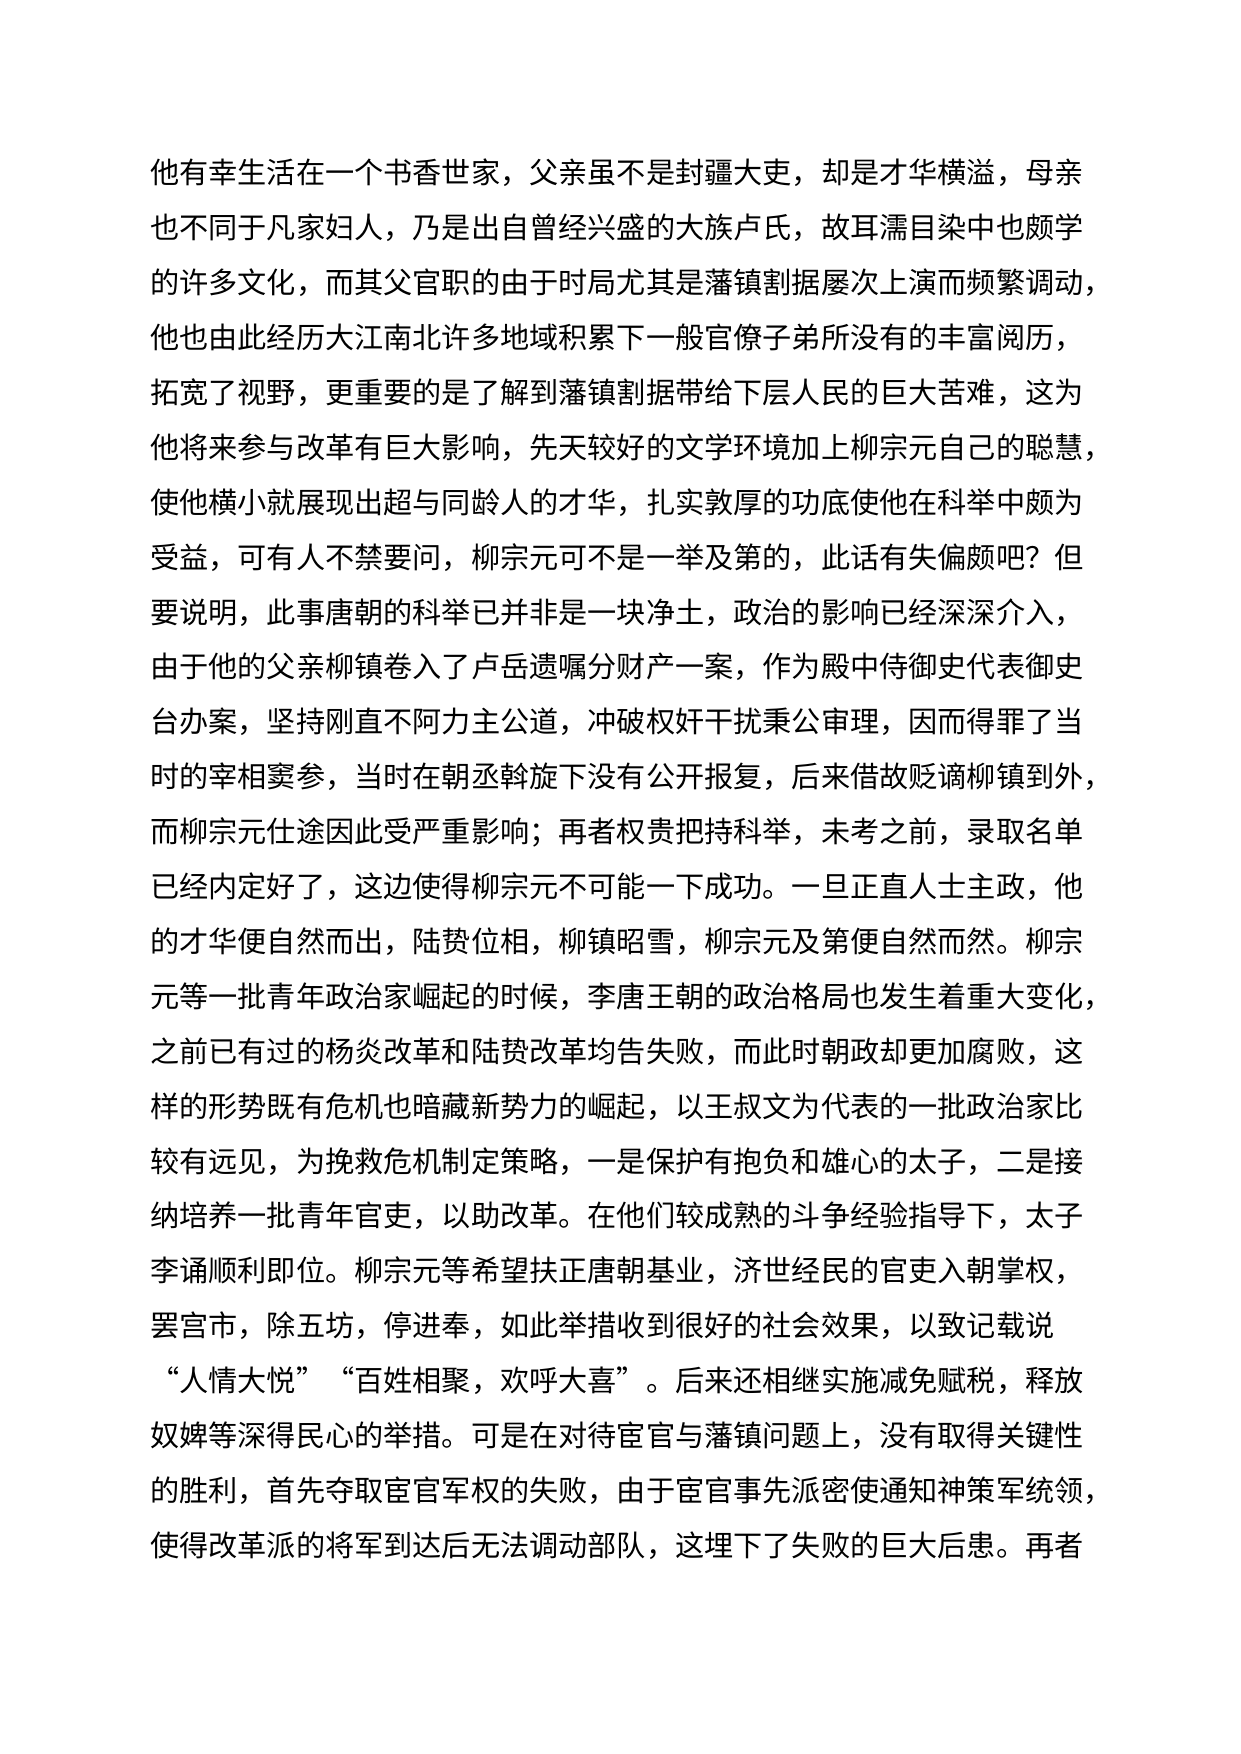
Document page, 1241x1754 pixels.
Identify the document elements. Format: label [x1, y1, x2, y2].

text [150, 150, 1090, 1565]
